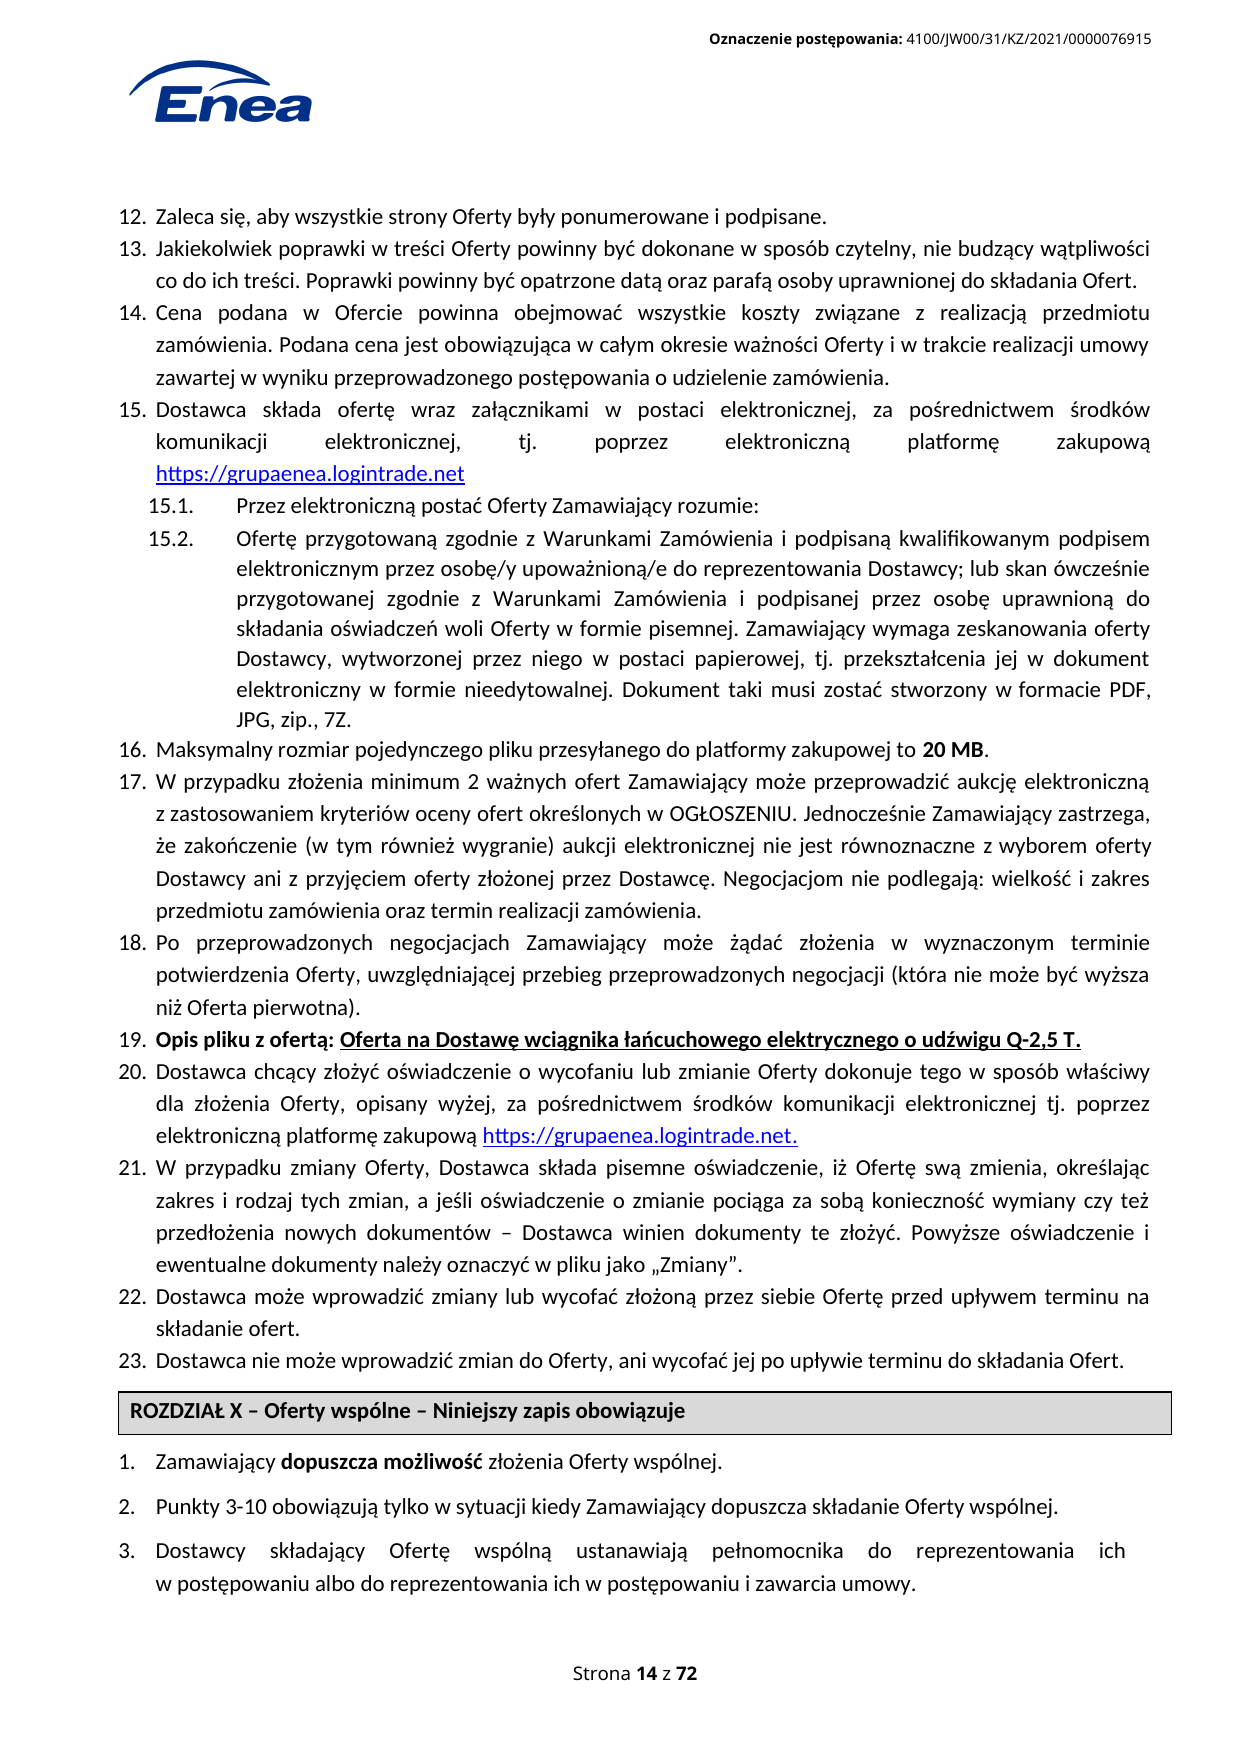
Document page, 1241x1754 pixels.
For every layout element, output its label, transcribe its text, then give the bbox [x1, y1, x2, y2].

table_header ROZDZIAŁ X – Oferty wspólne – [119, 1393, 1171, 1434]
list Opis pliku z ofertą: Oferta na Dostawę wciągnika łańcuchowego elektrycznego o udźwigu Q-2,5 T. [118, 1025, 1152, 1053]
list Po przeprowadzonych negocjacjach Zamawiający może żądać złożenia w wyznaczonym terminie potwierdzenia Oferty, uwzględniającej przebieg przeprowadzonych negocjacji (która nie może być wyższa niż Oferta pierwotna). [118, 928, 1152, 1021]
list Dostawcy składający Ofertę wspólną ustanawiają pełnomocnika do reprezentowania ich w postępowaniu albo do reprezentowania ich w postępowaniu i zawarcia umowy. [118, 1537, 1152, 1597]
list Dostawca nie może wprowadzić zmian do Oferty, ani wycofać jej po upływie terminu do składania Ofert. [118, 1347, 1152, 1375]
list Ofertę przygotowaną zgodnie z Warunkami Zamówienia i podpisaną kwalifikowanym podpisem elektronicznym przez osobę/y upoważnioną/e do reprezentowania Dostawcy; lub skan ówcześnie przygotowanej zgodnie z Warunkami Zamówienia i podpisanej przez osobę uprawnioną do składania oświadczeń woli Oferty w formie pisemnej. Zamawiający wymaga zeskanowania oferty Dostawcy, wytworzonej przez niego w postaci papierowej, tj. przekształcenia jej w dokument elektroniczny w formie nieedytowalnej. Dokument taki musi zostać stworzony w formacie PDF, JPG, zip., 7Z. [148, 524, 1152, 733]
list W przypadku zmiany Oferty, Dostawca składa pisemne oświadczenie, iż Ofertę swą zmienia, określając zakres i rodzaj tych zmian, a jeśli oświadczenie o zmianie pociąga za sobą konieczność wymiany czy też przedłożenia nowych dokumentów – Dostawca winien dokumenty te złożyć. Powyższe oświadczenie i ewentualne dokumenty należy oznaczyć w pliku jako „Zmiany”. [118, 1153, 1152, 1278]
list Dostawca może wprowadzić zmiany lub wycofać złożoną przez siebie Ofertę przed upływem terminu na składanie ofert. [118, 1282, 1152, 1342]
list Dostawca składa ofertę wraz załącznikami w postaci elektronicznej, za pośrednictwem środków komunikacji elektronicznej, tj. poprzez elektroniczną platformę zakupową https://grupaenea.logintrade.net [118, 395, 1152, 487]
list Maksymalny rozmiar pojedynczego pliku przesyłanego do platformy zakupowej to 20 MB. [118, 735, 1152, 763]
list Zaleca się, aby wszystkie strony Oferty były ponumerowane i podpisane. [118, 202, 1152, 230]
list Punkty 3-10 obowiązują tylko w sytuacji kiedy Zamawiający dopuszcza składanie Oferty wspólnej. [118, 1492, 1152, 1520]
list Cena podana w Ofercie powinna obejmować wszystkie koszty związane z realizacją przedmiotu zamówienia. Podana cena jest obowiązująca w całym okresie ważności Oferty i w trakcie realizacji umowy zawartej w wyniku przeprowadzonego postępowania o udzielenie zamówienia. [118, 298, 1152, 391]
picture [117, 50, 324, 124]
list Jakiekolwiek poprawki w treści Oferty powinny być dokonane w sposób czytelny, nie budzący wątpliwości co do ich treści. Poprawki powinny być opatrzone datą oraz parafą osoby uprawnionej do składania Ofert. [118, 234, 1152, 294]
list Przez elektroniczną postać Oferty Zamawiający rozumie: [148, 491, 1152, 519]
list W przypadku złożenia minimum 2 ważnych ofert Zamawiający może przeprowadzić aukcję elektroniczną z zastosowaniem kryteriów oceny ofert określonych w OGŁOSZENIU. Jednocześnie Zamawiający zastrzega, że zakończenie (w tym również wygranie) aukcji elektronicznej nie jest równoznaczne z wyborem oferty Dostawcy ani z przyjęciem oferty złożonej przez Dostawcę. Negocjacjom nie podlegają: wielkość i zakres przedmiotu zamówienia oraz termin realizacji zamówienia. [118, 767, 1152, 924]
list Dostawca chcący złożyć oświadczenie o wycofaniu lub zmianie Oferty dokonuje tego w sposób właściwy dla złożenia Oferty, opisany wyżej, za pośrednictwem środków komunikacji elektronicznej tj. poprzez elektroniczną platformę zakupową https://grupaenea.logintrade.net. [118, 1057, 1152, 1149]
list Zamawiający złożenia Oferty wspólnej. [118, 1447, 1152, 1475]
